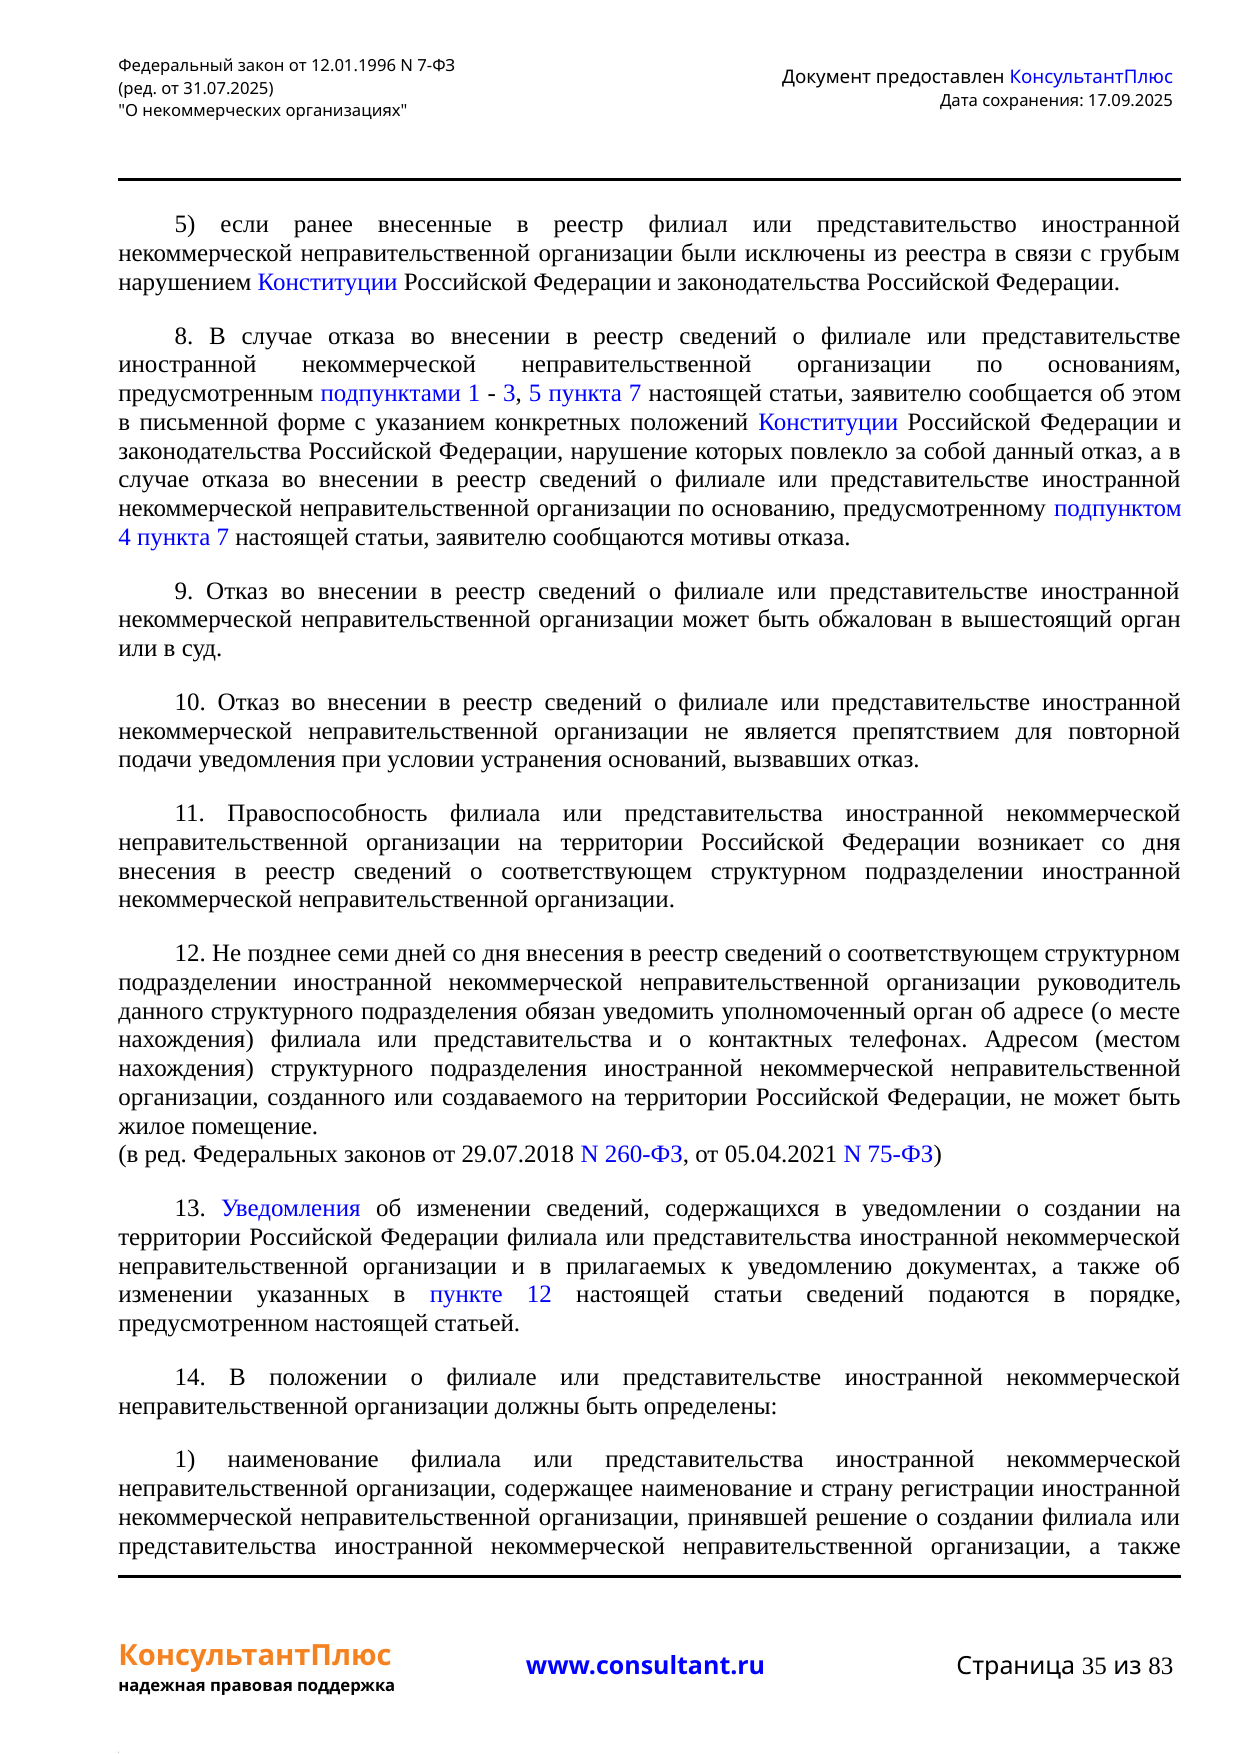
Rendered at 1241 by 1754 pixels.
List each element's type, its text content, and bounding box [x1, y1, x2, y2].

text 9. Отказ во внесении в реестр сведений о филиале или представительстве иностранной некоммерческой неправительственной организации может быть обжалован в вышестоящий орган или в суд. [118, 576, 1181, 662]
text 14. В положении о филиале или представительстве иностранной некоммерческой неправительственной организации должны быть определены: [118, 1362, 1181, 1419]
text 11. Правоспособность филиала или представительства иностранной некоммерческой неправительственной организации на территории Российской Федерации возникает со дня внесения в реестр сведений о соответствующем структурном подразделении иностранной некоммерческой неправительственной организации. [118, 798, 1181, 913]
text (в ред. Федеральных законов от 29.07.2018 N 260-ФЗ, от 05.04.2021 N 75-ФЗ) [118, 1139, 1181, 1168]
text 5) если ранее внесенные в реестр филиал или представительство иностранной некоммерческой неправительственной организации были исключены из реестра в связи с грубым нарушением Конституции Российской Федерации и законодательства Российской Федерации. [118, 209, 1181, 296]
text 12. Не позднее семи дней со дня внесения в реестр сведений о соответствующем структурном подразделении иностранной некоммерческой неправительственной организации руководитель данного структурного подразделения обязан уведомить уполномоченный орган об адресе (о месте нахождения) филиала или представительства и о контактных телефонах. Адресом (местом нахождения) структурного подразделения иностранной некоммерческой неправительственной организации, созданного или создаваемого на территории Российской Федерации, не может быть жилое помещение. [118, 938, 1181, 1139]
text 10. Отказ во внесении в реестр сведений о филиале или представительстве иностранной некоммерческой неправительственной организации не является препятствием для повторной подачи уведомления при условии устранения оснований, вызвавших отказ. [118, 687, 1181, 773]
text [118, 1444, 1181, 1559]
text 8. В случае отказа во внесении в реестр сведений о филиале или представительстве иностранной некоммерческой неправительственной организации по основаниям, предусмотренным подпунктами 1 - 3, 5 пункта 7 настоящей статьи, заявителю сообщается об этом в письменной форме с указанием конкретных положений Конституции Российской Федерации и законодательства Российской Федерации, нарушение которых повлекло за собой данный отказ, а в случае отказа во внесении в реестр сведений о филиале или представительстве иностранной некоммерческой неправительственной организации по основанию, предусмотренному подпунктом 4 пункта 7 настоящей статьи, заявителю сообщаются мотивы отказа. [118, 321, 1181, 551]
text 13. Уведомления об изменении сведений, содержащихся в уведомлении о создании на территории Российской Федерации филиала или представительства иностранной некоммерческой неправительственной организации и в прилагаемых к уведомлению документах, а также об изменении указанных в пункте 12 настоящей статьи сведений подаются в порядке, предусмотренном настоящей статьей. [118, 1193, 1181, 1337]
